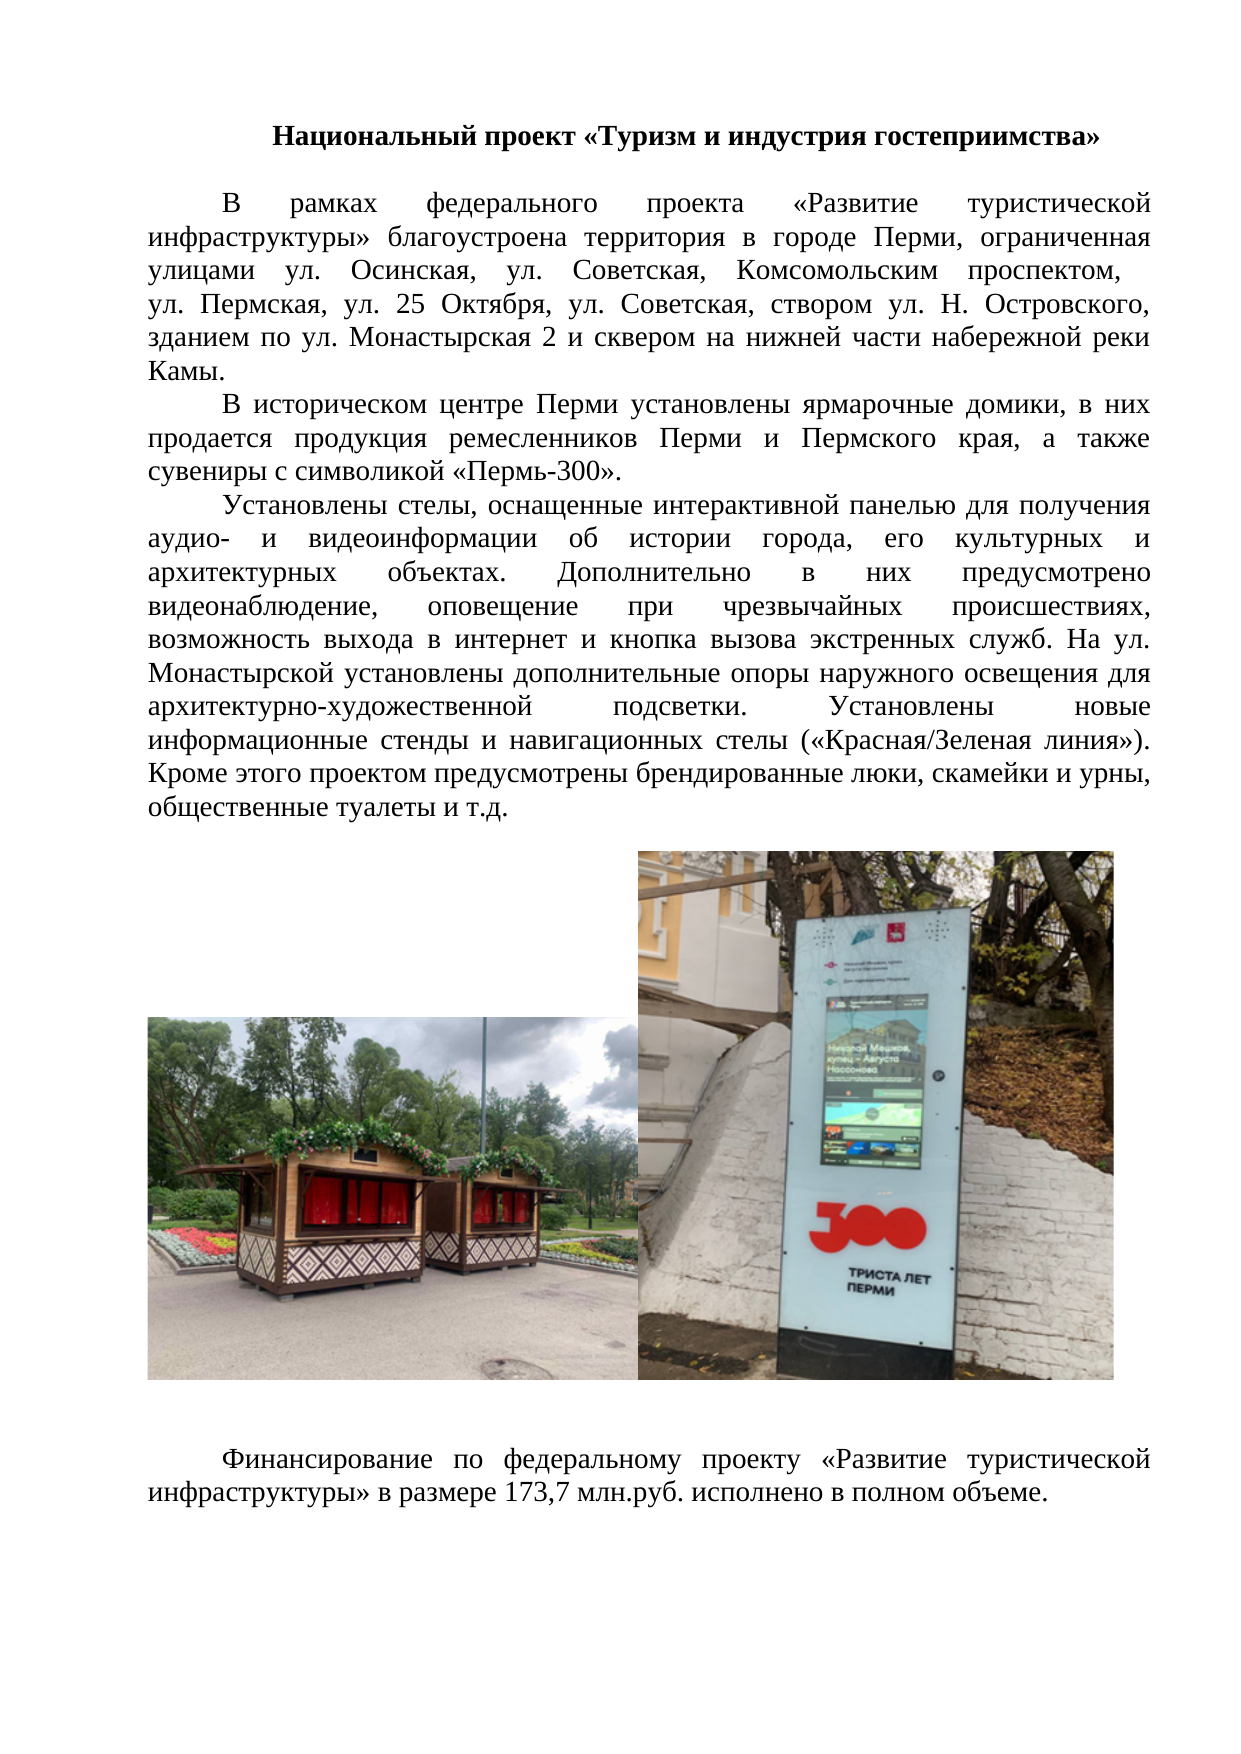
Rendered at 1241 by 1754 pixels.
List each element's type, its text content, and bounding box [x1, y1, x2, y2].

text В рамках федерального проекта «Развитие туристической инфраструктуры» благоустроена территория в городе Перми, ограниченная улицами ул. Осинская, ул. Советская, Комсомольским проспектом, ул. Пермская, ул. 25 Октября, ул. Советская, створом ул. Н. Островского, зданием по ул. Монастырская 2 и сквером на нижней части набережной реки Камы. [148, 185, 1152, 386]
text В историческом центре Перми установлены ярмарочные домики, в них продается продукция ремесленников Перми и Пермского края, а также сувениры с символикой «Пермь-300». [148, 386, 1152, 487]
text Финансирование по федеральному проекту «Развитие туристической инфраструктуры» в размере 173,7 млн.руб. исполнено в полном объеме. [148, 1441, 1152, 1508]
picture [147, 851, 1114, 1380]
text Установлены стелы, оснащенные интерактивной панелью для получения аудио- и видеоинформации об истории города, его культурных и архитектурных объектах. Дополнительно в них предусмотрено видеонаблюдение, оповещение при чрезвычайных происшествиях, возможность выхода в интернет и кнопка вызова экстренных служб. На ул. Монастырской установлены дополнительные опоры наружного освещения для архитектурно-художественной подсветки. Установлены новые информационные стенды и навигационных стелы («Красная/Зеленая линия»). Кроме этого проектом предусмотрены брендированные люки, скамейки и урны, общественные туалеты и т.д. [148, 487, 1152, 822]
text Национальный проект «Туризм и индустрия гостеприимства» [148, 118, 1152, 152]
